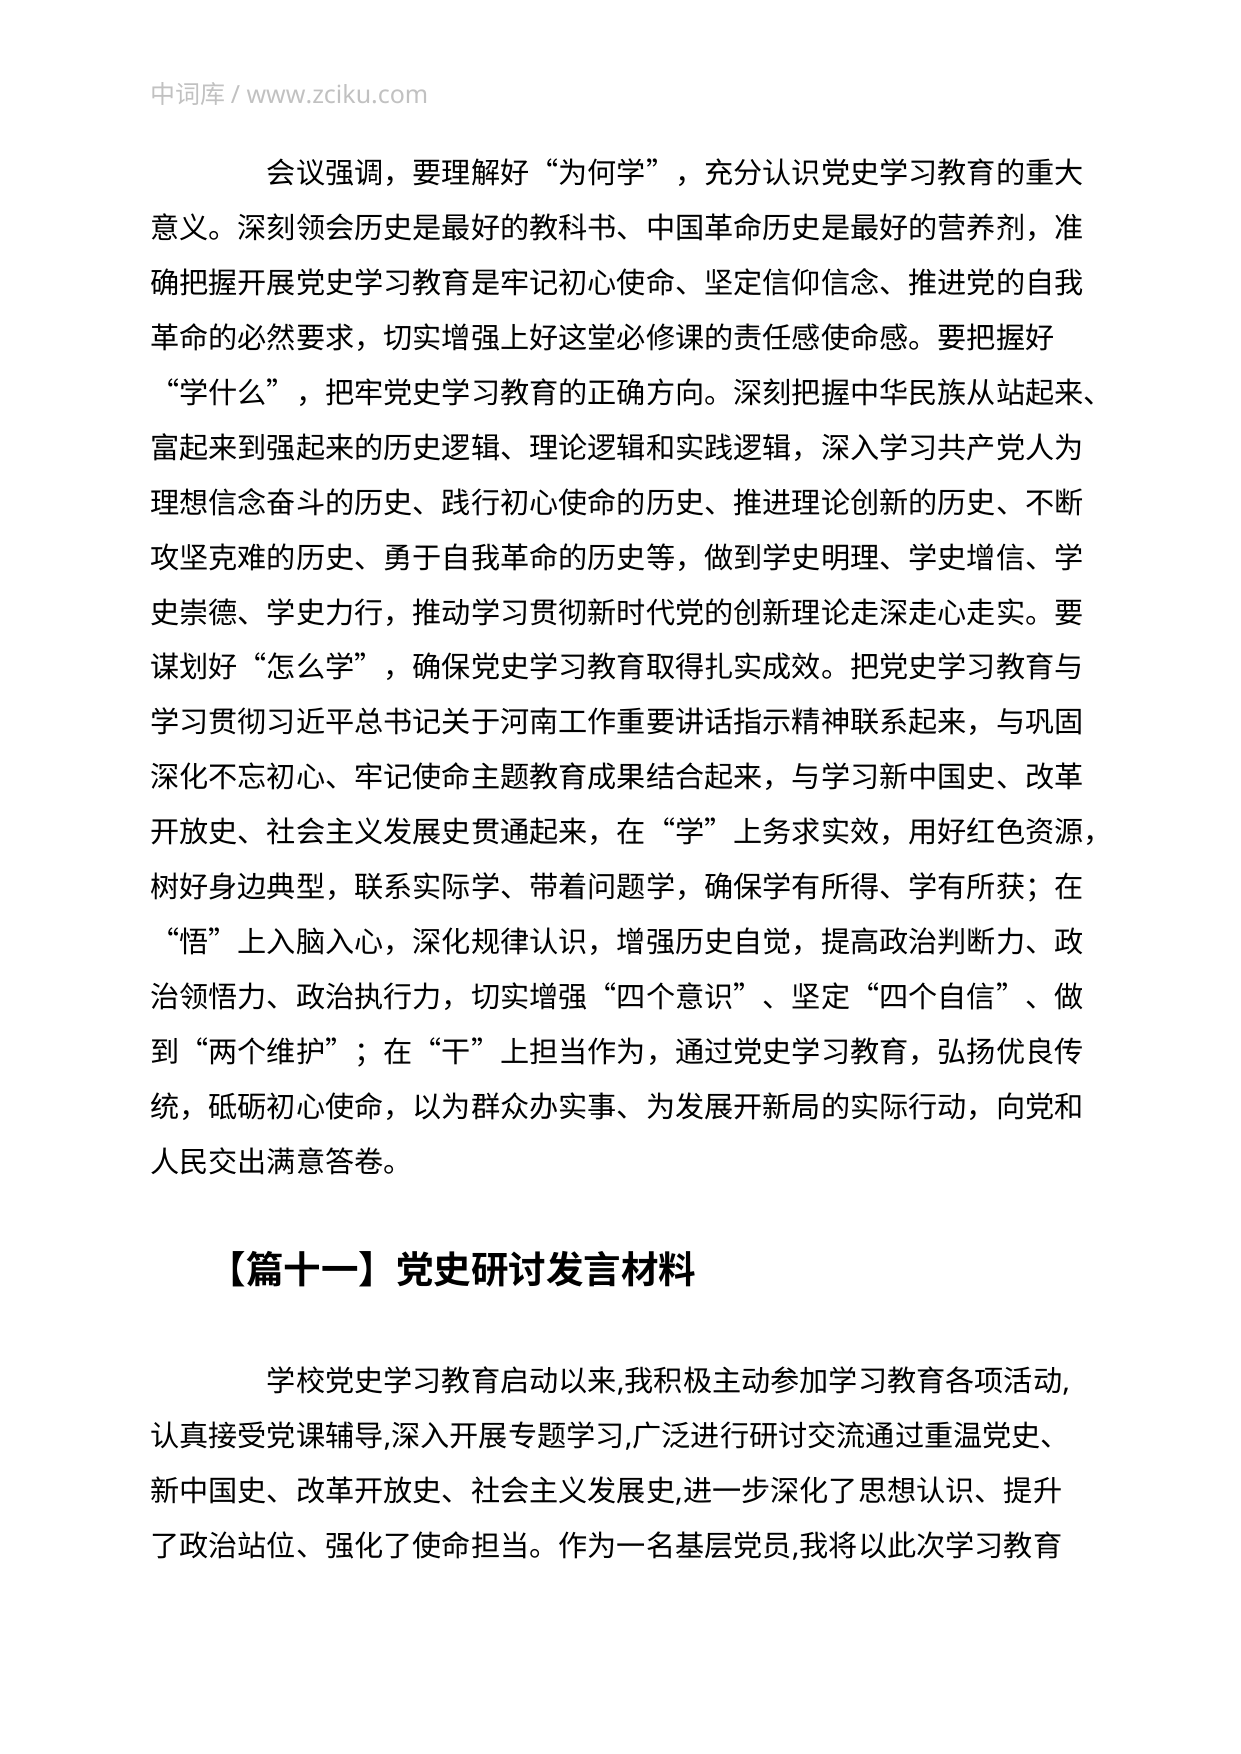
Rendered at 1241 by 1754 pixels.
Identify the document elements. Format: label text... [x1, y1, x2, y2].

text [150, 1357, 1090, 1565]
text 会议强调，要理解好“为何学”，充分认识党史学习教育的重大意义。深刻领会历史是最好的教科书、中国革命历史是最好的营养剂，准确把握开展党史学习教育是牢记初心使命、坚定信仰信念、推进党的自我革命的必然要求，切实增强上好这堂必修课的责任感使命感。要把握好“学什么”，把牢党史学习教育的正确方向。深刻把握中华民族从站起来、富起来到强起来的历史逻辑、理论逻辑和实践逻辑，深入学习共产党人为理想信念奋斗的历史、践行初心使命的历史、推进理论创新的历史、不断攻坚克难的历史、勇于自我革命的历史等，做到学史明理、学史增信、学史崇德、学史力行，推动学习贯彻新时代党的创新理论走深走心走实。要谋划好“怎么学”，确保党史学习教育取得扎实成效。把党史学习教育与学习贯彻习近平总书记关于河南工作重要讲话指示精神联系起来，与巩固深化不忘初心、牢记使命主题教育成果结合起来，与学习新中国史、改革开放史、社会主义发展史贯通起来，在“学”上务求实效，用好红色资源，树好身边典型，联系实际学、带着问题学，确保学有所得、学有所获；在“悟”上入脑入心，深化规律认识，增强历史自觉，提高政治判断力、政治领悟力、政治执行力，切实增强“四个意识”、坚定“四个自信”、做到“两个维护”；在“干”上担当作为，通过党史学习教育，弘扬优良传统，砥砺初心使命，以为群众办实事、为发展开新局的实际行动，向党和人民交出满意答卷。 [150, 150, 1090, 1180]
text 【篇十一】党史研讨发言材料 [150, 1240, 1090, 1294]
